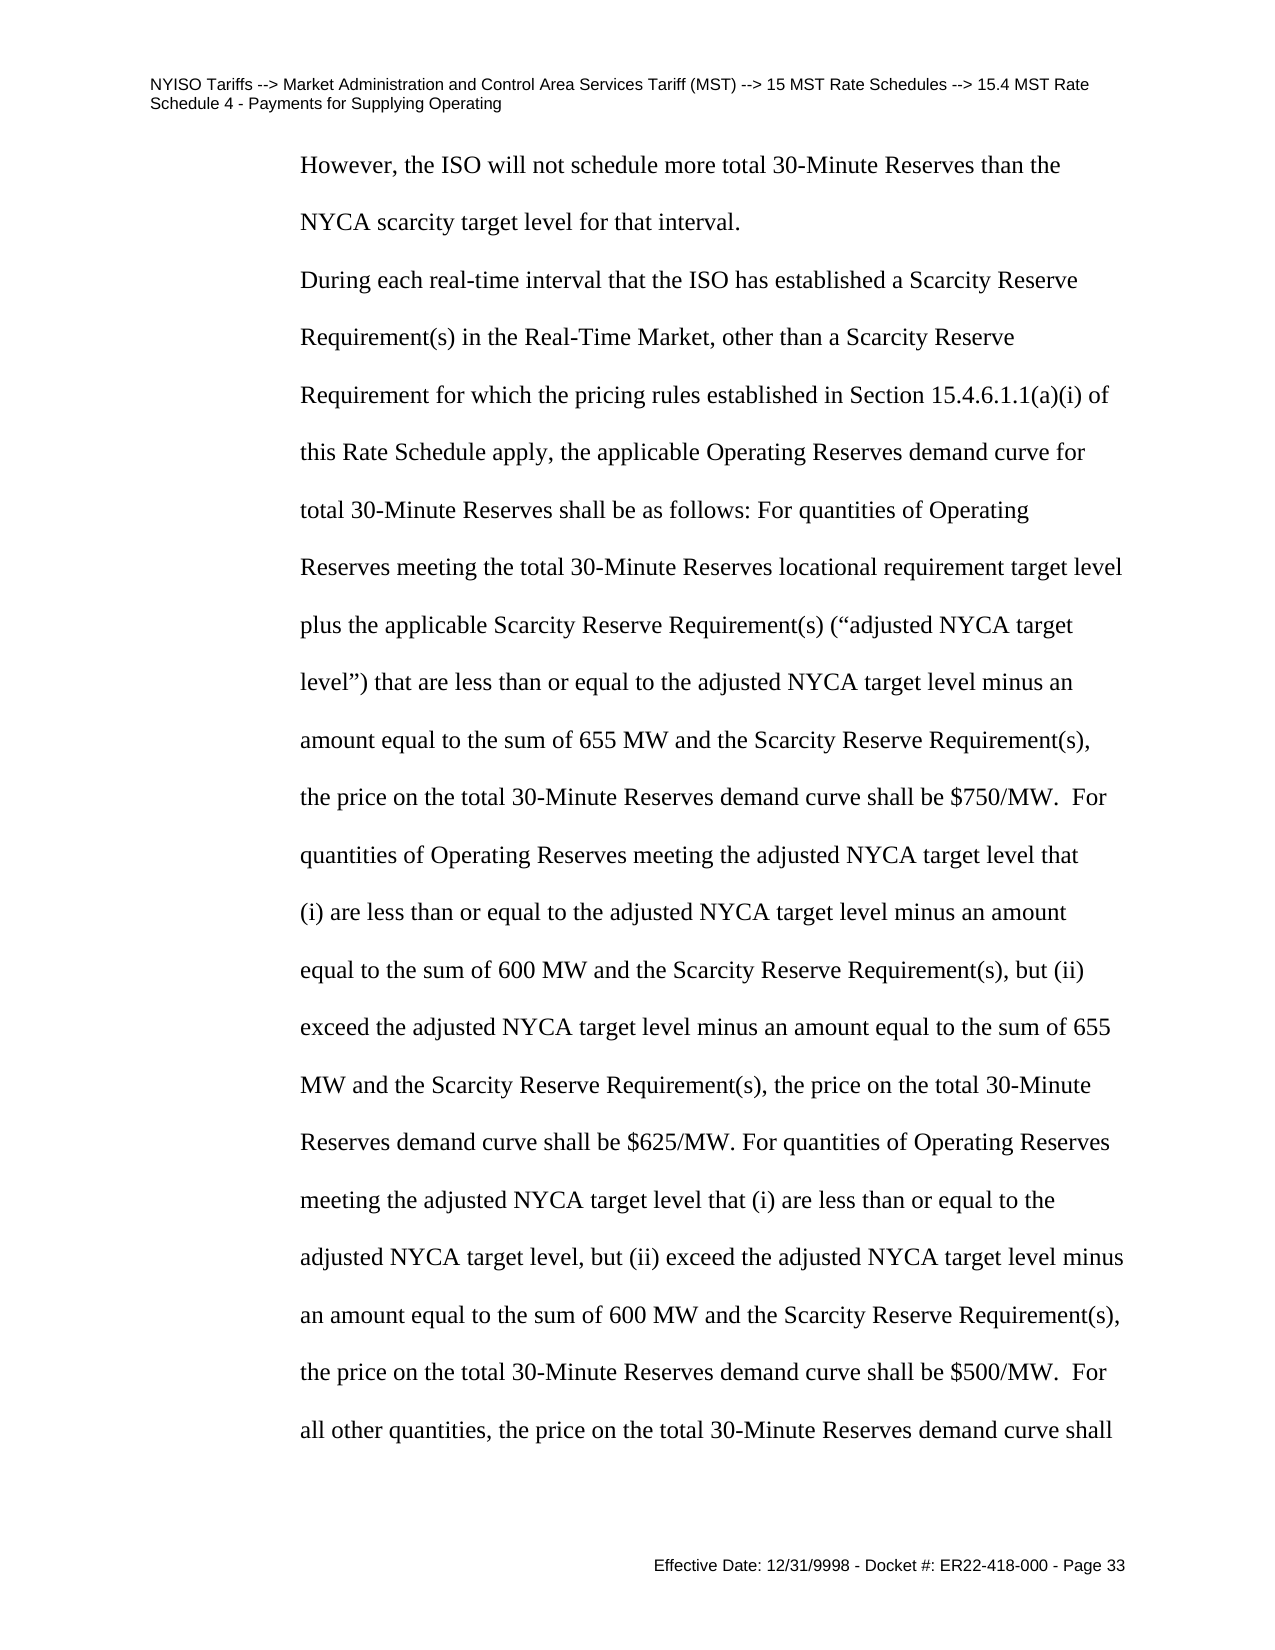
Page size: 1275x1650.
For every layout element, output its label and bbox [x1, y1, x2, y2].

text [300, 265, 1125, 1444]
text [225, 150, 1125, 236]
